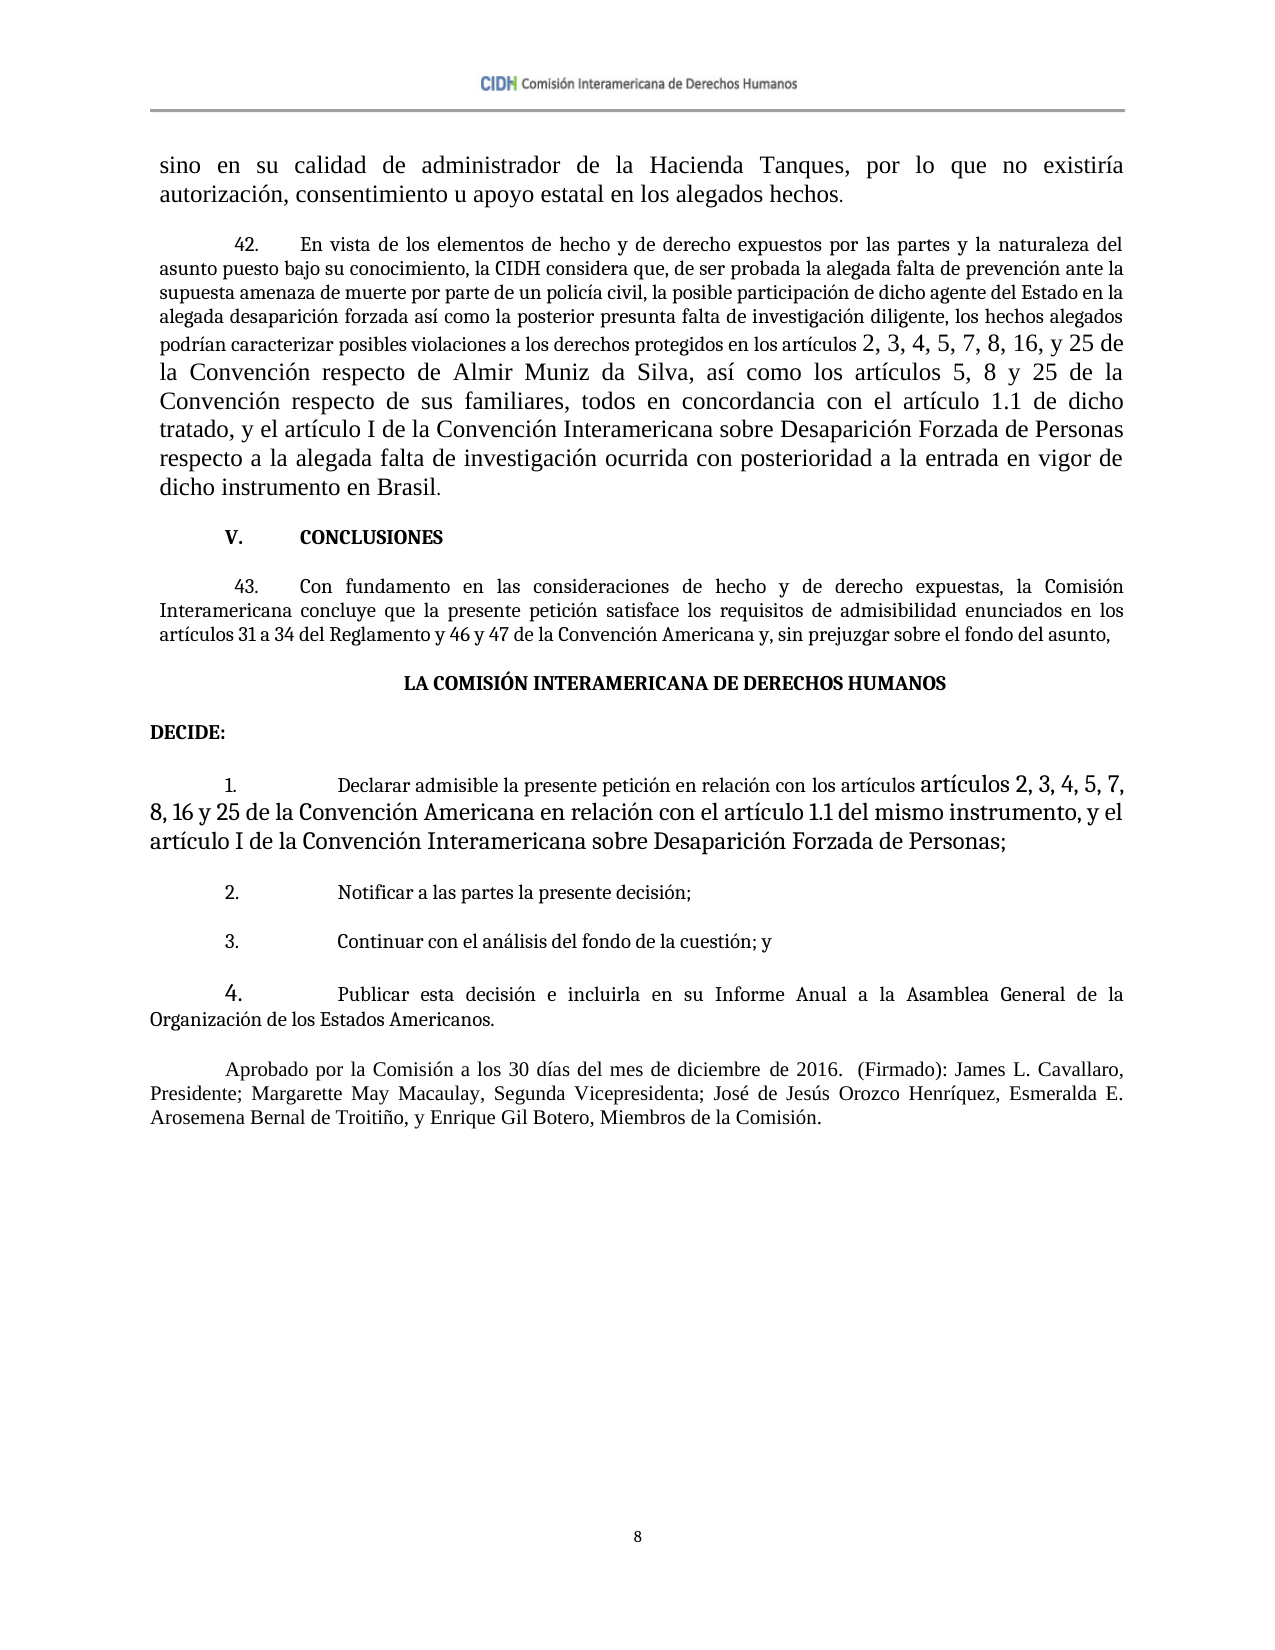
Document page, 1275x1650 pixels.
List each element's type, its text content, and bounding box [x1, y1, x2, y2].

text V. CONCLUSIONES [150, 526, 1125, 550]
list Continuar con el análisis del fondo de la cuestión; y [150, 930, 1125, 954]
text DECIDE: [150, 721, 1125, 744]
list Notificar a las partes la presente decisión; [150, 881, 1125, 905]
text LA COMISIÓN INTERAMERICANA DE DERECHOS HUMANOS [150, 672, 1125, 696]
text Aprobado por la Comisión a los 30 días del mes de diciembre de 2016. (Firmado): James L. Cavallaro, Presidente; Margarette May Macaulay, Segunda Vicepresidenta; José de Jesús Orozco Henríquez, Esmeralda E. Arosemena Bernal de Troitiño, y Enrique Gil Botero, Miembros de la Comisión. [150, 1056, 1125, 1129]
picture [475, 75, 800, 93]
list Publicar esta decisión e incluirla en su Informe Anual a la Asamblea General de la Organización de los Estados Americanos. [150, 979, 1125, 1031]
list Declarar admisible la presente petición en relación con [150, 769, 1125, 856]
